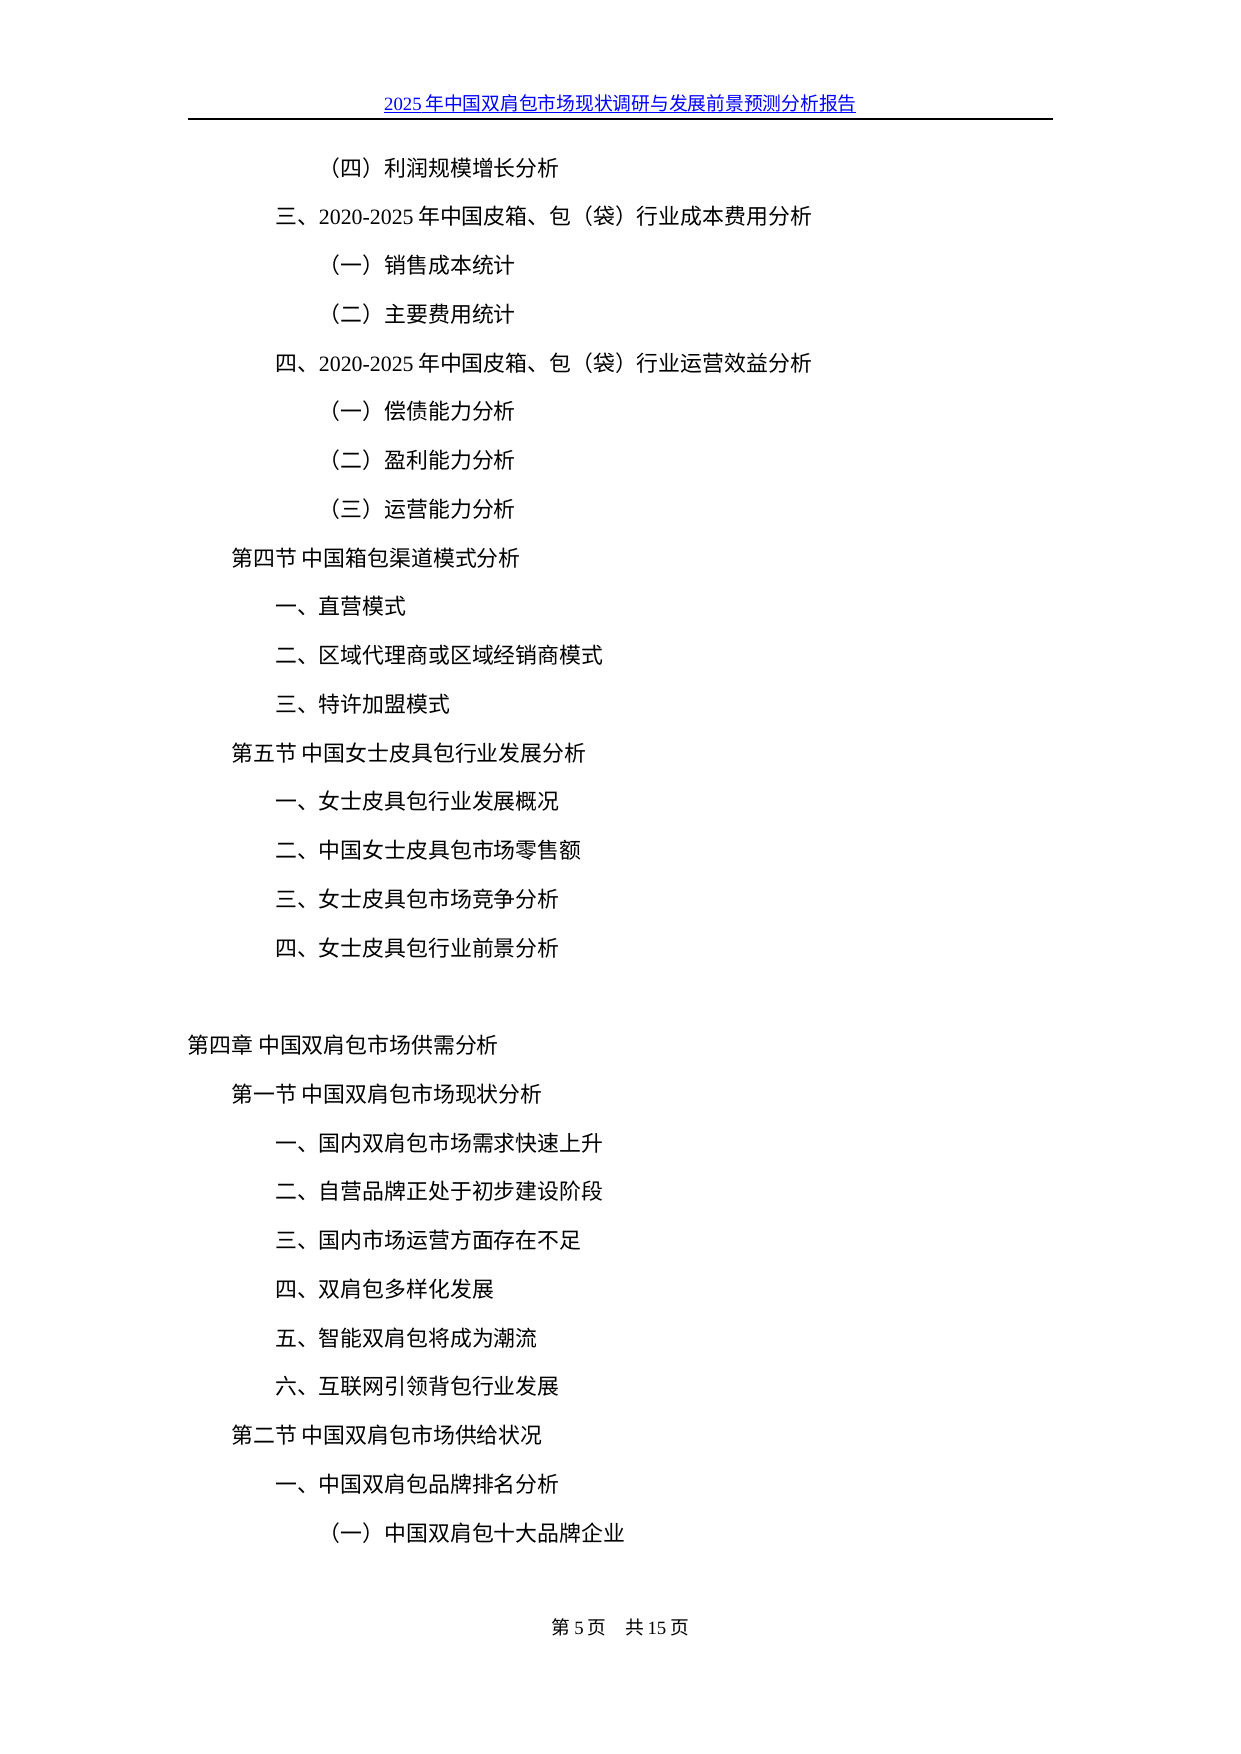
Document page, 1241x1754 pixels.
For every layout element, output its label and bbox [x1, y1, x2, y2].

text [187, 150, 1053, 1548]
